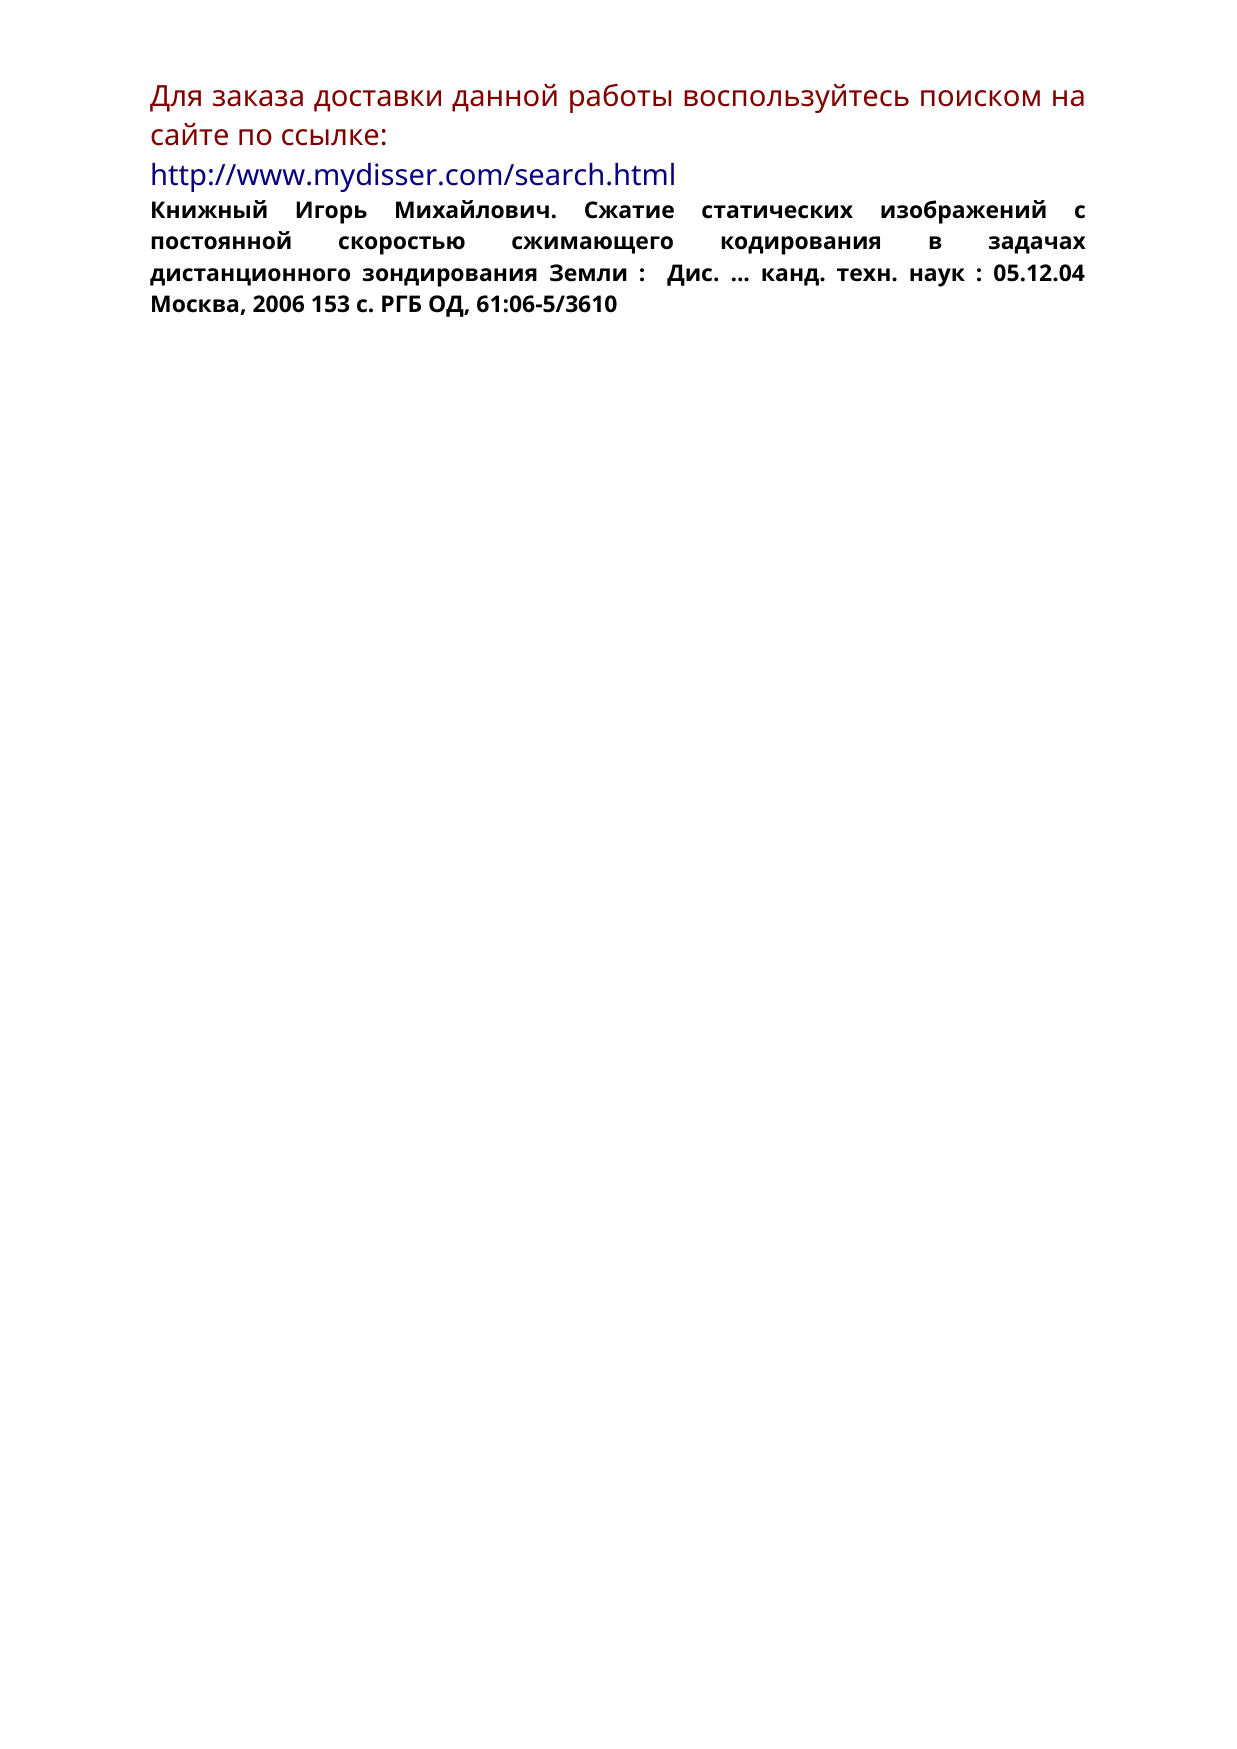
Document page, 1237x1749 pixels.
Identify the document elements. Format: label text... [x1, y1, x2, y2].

text Книжный Игорь Михайлович. Сжатие статических изображений с постоянной скоростью сжимающего кодирования в задачах дистанционного зондирования Земли : Дис. ... канд. техн. наук : 05.12.04 Москва, 2006 153 с. РГБ ОД, 61:06-5/3610 [150, 194, 1086, 319]
